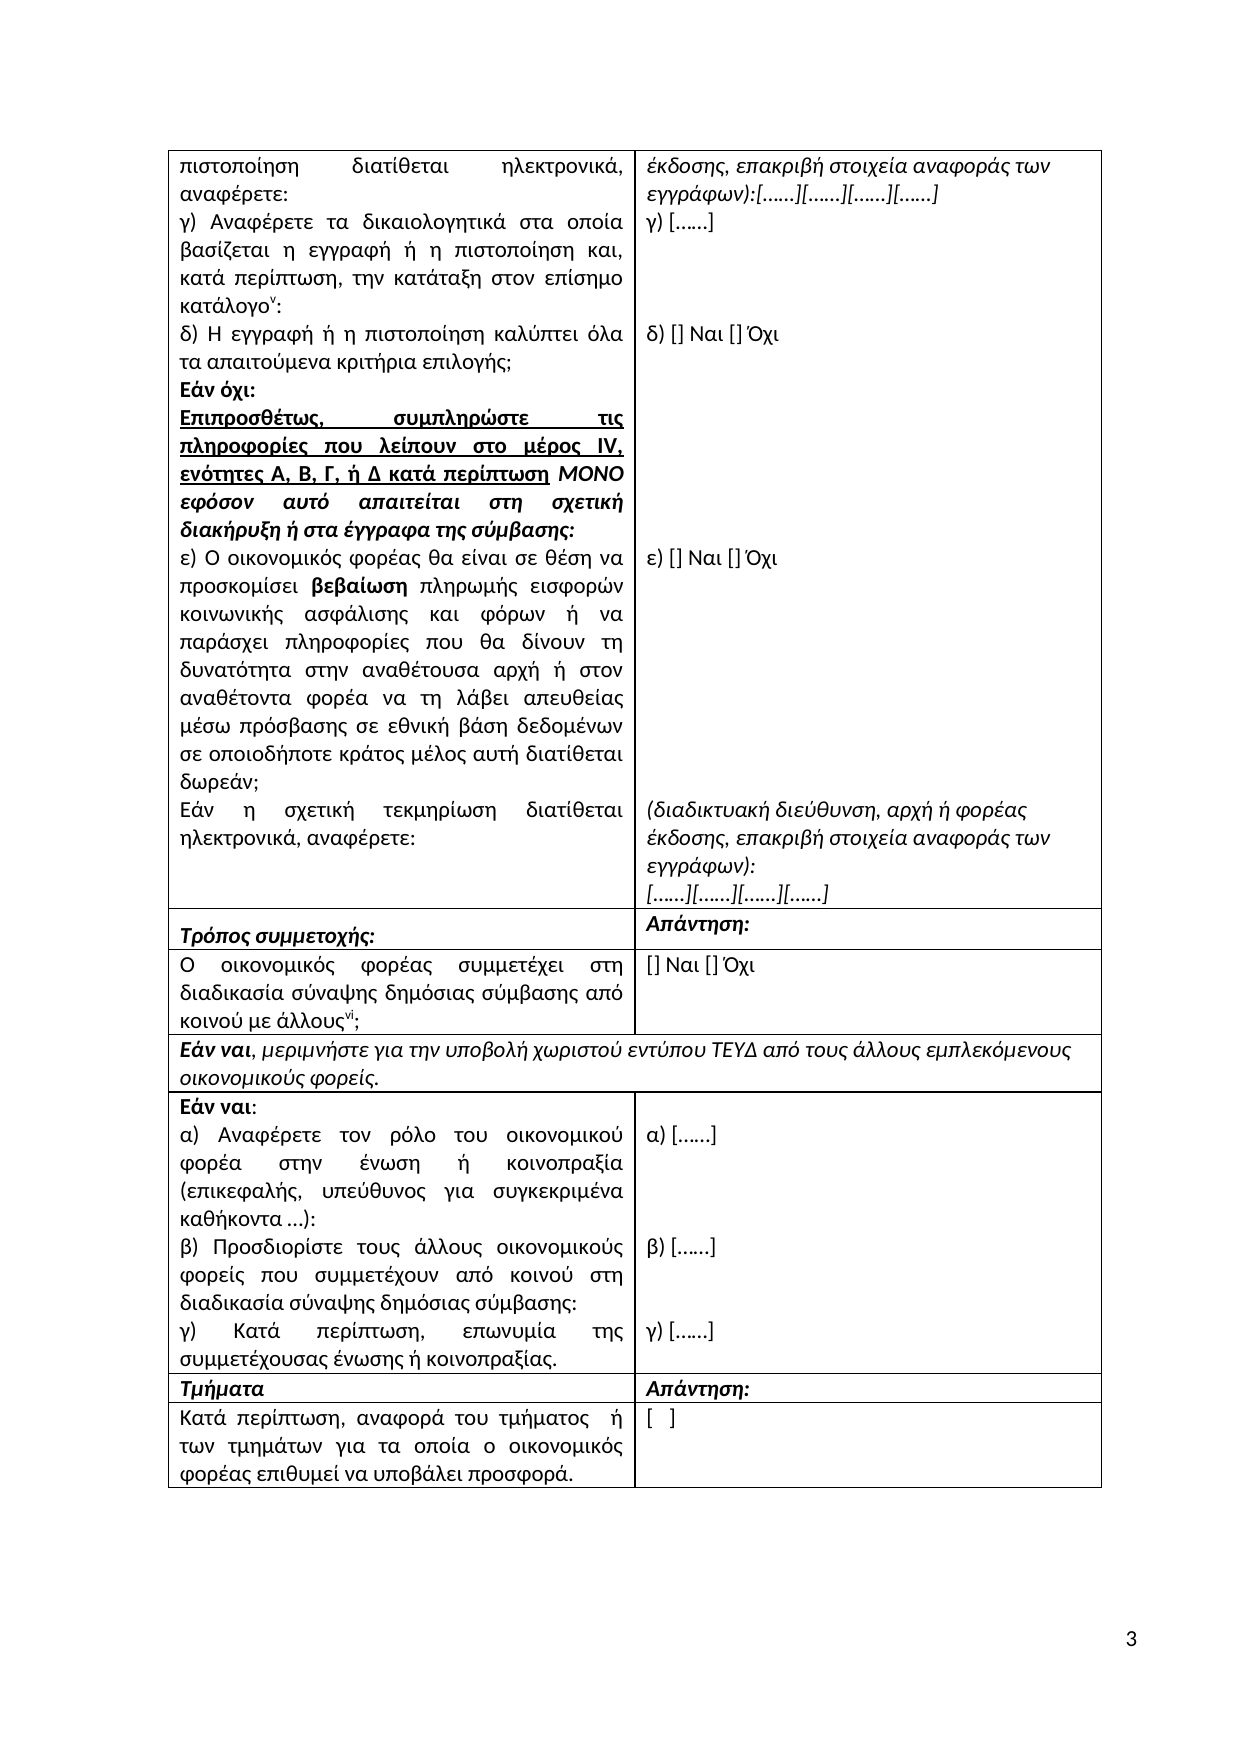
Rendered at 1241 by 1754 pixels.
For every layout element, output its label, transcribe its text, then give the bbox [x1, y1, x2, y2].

table_cell Απάντηση: [636, 1374, 1101, 1402]
table_cell [] Ναι [] Όχι [636, 950, 1101, 1034]
table_cell Τρόπος συμμετοχής: [169, 909, 634, 949]
table_cell Κατά περίπτωση, αναφορά του τμήματος ή των τμημάτων για τα οποία ο οικονομικός φορέας επιθυμεί να υποβάλει προσφορά. [169, 1403, 634, 1487]
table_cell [636, 151, 1101, 908]
table_cell Εάν ναι, μεριμνήστε για την υποβολή χωριστού εντύπου ΤΕΥΔ από τους άλλους εμπλεκόμενους οικονομικούς φορείς. [169, 1035, 1101, 1091]
table_cell Ο οικονομικός φορέας συμμετέχει στη διαδικασία σύναψης δημόσιας σύμβασης από κοινού με άλλους; [169, 950, 634, 1034]
table_cell Απάντηση: [636, 909, 1101, 949]
table_cell Εάν ναι: α) Αναφέρετε τον ρόλο του οικονομικού φορέα στην ένωση ή κοινοπραξία (επικεφαλής, υπεύθυνος για συγκεκριμένα καθήκοντα …): β) Προσδιορίστε τους άλλους οικονομικούς φορείς που συμμετέχουν από κοινού στη διαδικασία σύναψης δημόσιας σύμβασης: γ) Κατά περίπτωση, επωνυμία της συμμετέχουσας ένωσης ή κοινοπραξίας. [169, 1093, 634, 1373]
table_cell Τμήματα [169, 1374, 634, 1402]
table_cell α) [……] β) [……] γ) [……] [636, 1093, 1101, 1373]
table_cell [ ] [636, 1403, 1101, 1487]
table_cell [169, 151, 634, 908]
